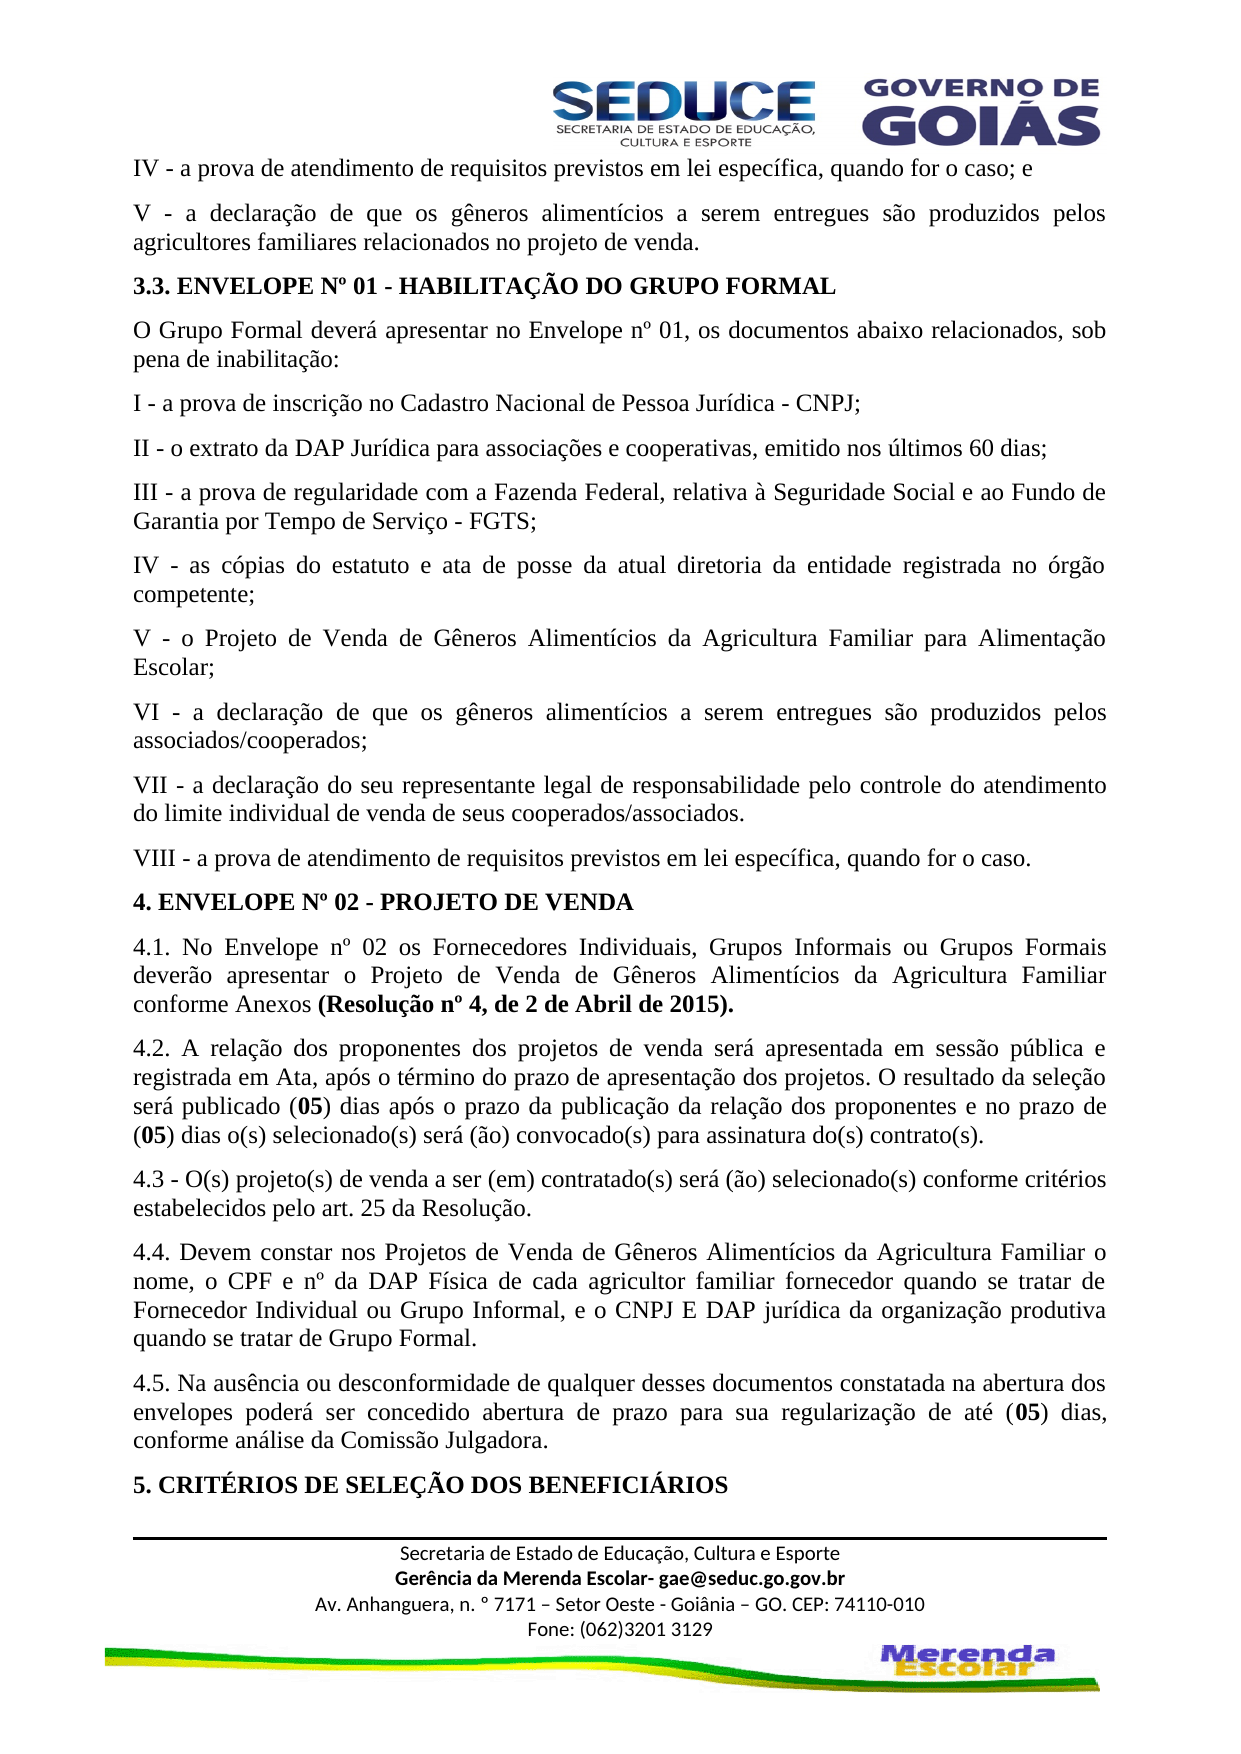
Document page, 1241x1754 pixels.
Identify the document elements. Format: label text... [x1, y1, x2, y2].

text 4.4. Devem constar nos Projetos de Venda de Gêneros Alimentícios da Agricultura Familiar o nome, o CPF e nº da DAP Física de cada agricultor familiar fornecedor quando se tratar de Fornecedor Individual ou Grupo Informal, e o CNPJ E DAP jurídica da organização produtiva quando se tratar de Grupo Formal. [133, 1237, 1107, 1352]
text II - o extrato da DAP Jurídica para associações e cooperativas, emitido nos últimos 60 dias; [133, 433, 1107, 462]
text O Grupo Formal deverá apresentar no Envelope nº 01, os documentos abaixo relacionados, sob pena de inabilitação: [133, 315, 1107, 373]
text I - a prova de inscrição no Cadastro Nacional de Pessoa Jurídica - CNPJ; [133, 388, 1107, 417]
text IV - a prova de atendimento de requisitos previstos em lei específica, quando for o caso; e [133, 153, 1107, 182]
text 4.3 - O(s) projeto(s) de venda a ser (em) contratado(s) será (ão) selecionado(s) conforme critérios estabelecidos pelo art. 25 da Resolução. [133, 1164, 1107, 1222]
text 4.1. No Envelope nº 02 os Fornecedores Individuais, Grupos Informais ou Grupos Formais deverão apresentar o Projeto de Venda de Gêneros Alimentícios da Agricultura Familiar conforme Anexos (Resolução nº 4, de 2 de Abril de 2015). [133, 932, 1107, 1018]
text V - o Projeto de Venda de Gêneros Alimentícios da Agricultura Familiar para Alimentação Escolar; [133, 623, 1107, 681]
text 4.5. Na ausência ou desconformidade de qualquer desses documentos constatada na abertura dos envelopes poderá ser concedido abertura de prazo para sua regularização de até (05) dias, conforme análise da Comissão Julgadora. [133, 1368, 1107, 1454]
text 4. ENVELOPE Nº 02 - PROJETO DE VENDA [133, 887, 1107, 916]
text VII - a declaração do seu representante legal de responsabilidade pelo controle do atendimento do limite individual de venda de seus cooperados/associados. [133, 770, 1107, 827]
text IV - as cópias do estatuto e ata de posse da atual diretoria da entidade registrada no órgão competente; [133, 550, 1107, 608]
text V - a declaração de que os gêneros alimentícios a serem entregues são produzidos pelos agricultores familiares relacionados no projeto de venda. [133, 198, 1107, 255]
text III - a prova de regularidade com a Fazenda Federal, relativa à Seguridade Social e ao Fundo de Garantia por Tempo de Serviço - FGTS; [133, 477, 1107, 535]
text VIII - a prova de atendimento de requisitos previstos em lei específica, quando for o caso. [133, 843, 1107, 872]
picture [552, 73, 1108, 154]
text 5. CRITÉRIOS DE SELEÇÃO DOS BENEFICIÁRIOS [133, 1470, 1107, 1498]
text VI - a declaração de que os gêneros alimentícios a serem entregues são produzidos pelos associados/cooperados; [133, 697, 1107, 754]
text 3.3. ENVELOPE Nº 01 - HABILITAÇÃO DO GRUPO FORMAL [133, 271, 1107, 300]
text 4.2. A relação dos proponentes dos projetos de venda será apresentada em sessão pública e registrada em Ata, após o término do prazo de apresentação dos projetos. O resultado da seleção será publicado (05) dias após o prazo da publicação da relação dos proponentes e no prazo de (05) dias o(s) selecionado(s) será (ão) convocado(s) para assinatura do(s) contrato(s). [133, 1033, 1107, 1148]
